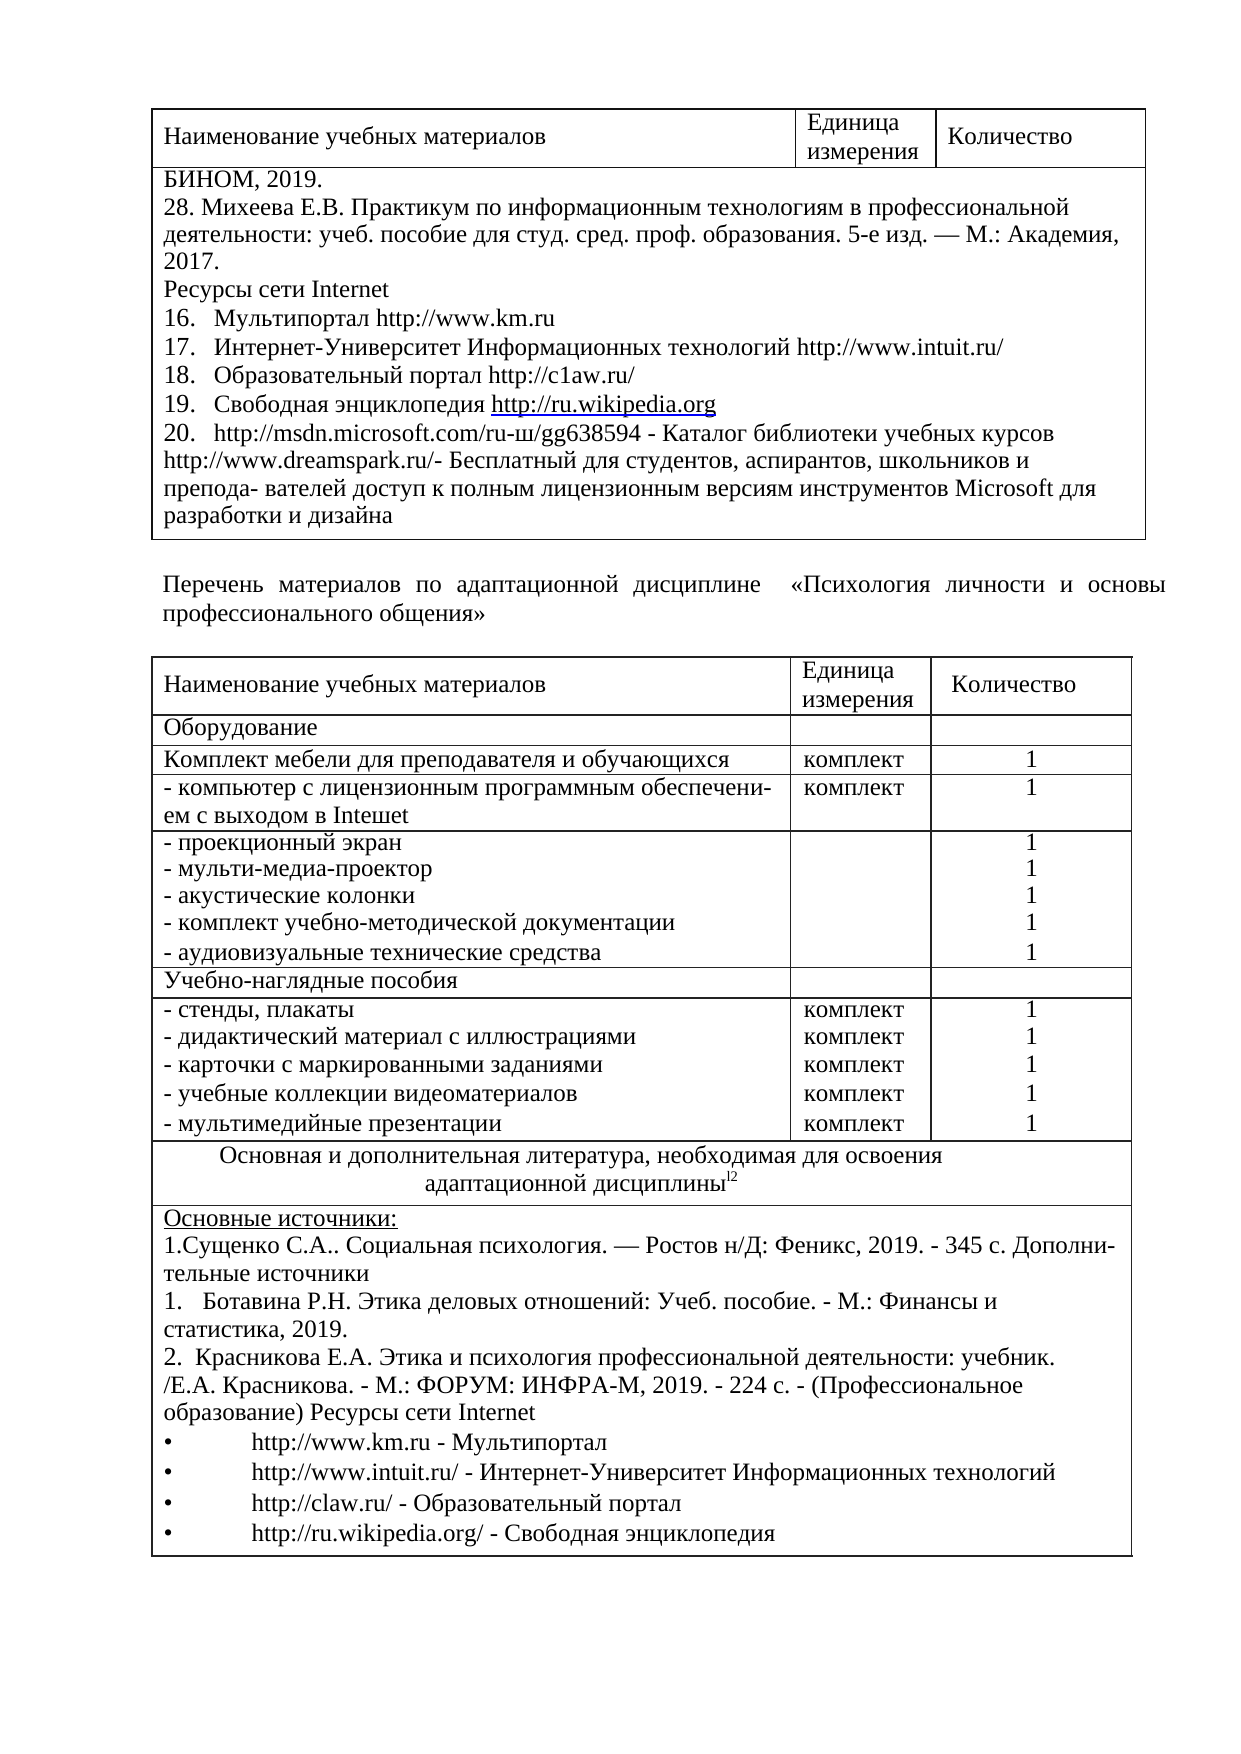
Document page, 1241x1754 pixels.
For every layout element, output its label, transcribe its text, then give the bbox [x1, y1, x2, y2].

table_cell комплект [791, 746, 930, 773]
table_cell Оборудование [153, 716, 790, 745]
table_cell - аудиовизуальные технические средства [153, 936, 790, 967]
table_cell - проекционный экран [153, 832, 790, 855]
table_cell 1 [932, 746, 1131, 773]
table_cell 1 [932, 832, 1131, 855]
table_cell - дидактический материал с иллюстрациями [153, 1023, 790, 1052]
table_cell 1 [932, 1080, 1131, 1109]
table_cell 1 [932, 909, 1131, 936]
table_cell - стенды, плакаты [153, 999, 790, 1023]
table_cell [932, 716, 1131, 745]
table_cell - мультимедийные презентации [153, 1109, 790, 1140]
table_header Наименование учебных материалов [153, 110, 795, 167]
table_cell Комплект мебели для преподавателя и обучающихся [153, 746, 790, 773]
table_cell Основная и дополнительная литература, необходимая для освоения адаптационной дисциплиныl2 [153, 1142, 1131, 1205]
table_cell [791, 968, 930, 997]
table_header Наименование учебных материалов [153, 658, 790, 714]
table_cell комплект [791, 775, 930, 830]
table_cell Учебно-наглядные пособия [153, 968, 790, 997]
table_cell комплект [791, 999, 930, 1023]
table_cell 1 [932, 1109, 1131, 1140]
table_cell БИНОМ, 2019. 28. Михеева Е.В. Практикум по информационным технологиям в профессиональной деятельности: учеб. пособие для студ. сред. проф. образования. 5-е изд. — М.: Академия, 2017. Ресурсы сети Internet Мультипортал http://www.km.ru Интернет-Университет Информационных технологий http://www.intuit.ru/ Образовательный портал http://c1aw.ru/ Свободная энциклопедия http://ru.wikipedia.org http://msdn.microsoft.com/ru-ш/gg638594 - Каталог библиотеки учебных курсов http://www.dreamspark.ru/- Бесплатный для студентов, аспирантов, школьников и препода- вателей доступ к полным лицензионным версиям инструментов Microsoft для разработки и дизайна [153, 168, 1145, 539]
table_cell - мульти-медиа-проектор [153, 855, 790, 882]
table_cell комплект [791, 1023, 930, 1052]
table_cell [791, 832, 930, 967]
table_cell 1 [932, 1023, 1131, 1052]
table_cell [791, 716, 930, 745]
table_cell Основные источники: 1.Сущенко С.А.. Социальная психология. — Ростов н/Д: Феникс, 2019. - 345 с. Дополни- тельные источники Ботавина Р.Н. Этика деловых отношений: Учеб. пособие. - М.: Финансы и статистика, 2019. Красникова Е.А. Этика и психология профессиональной деятельности: учебник. /E.A. Красникова. - М.: ФОРУМ: ИНФРА-М, 2019. - 224 с. - (Профессиональное образование) Ресурсы сети Internet http://www.km.ru - Мультипортал http://www.intuit.ru/ - Интернет-Университет Информационных технологий http://claw.ru/ - Образовательный портал http://ru.wikipedia.org/ - Свободная энциклопедия [153, 1206, 1131, 1555]
table_cell комплект [791, 1109, 930, 1140]
table_cell 1 [932, 999, 1131, 1023]
table_cell - учебные коллекции видеоматериалов [153, 1080, 790, 1109]
table_cell 1 [932, 775, 1131, 830]
table_cell - карточки с маркированными заданиями [153, 1052, 790, 1080]
table_cell - компьютер с лицензионным программным обеспечени- ем с выходом в Inteшet [153, 775, 790, 830]
table_cell комплект [791, 1052, 930, 1080]
table_cell комплект [791, 1080, 930, 1109]
table_cell 1 [932, 882, 1131, 909]
table_header Количество [937, 110, 1145, 167]
table_header Единица измерения [796, 110, 935, 167]
table_cell 1 [932, 855, 1131, 882]
table_cell - акустические колонки [153, 882, 790, 909]
table_header Единица измерения [791, 658, 930, 714]
text Перечень материалов по адаптационной дисциплине «Психология личности и основы профессионального общения» [162, 569, 1167, 626]
table_header Количество [932, 658, 1131, 714]
table_cell 1 [932, 1052, 1131, 1080]
table_cell 1 [932, 936, 1131, 967]
table_cell - комплект учебно-методической документации [153, 909, 790, 936]
table_cell [932, 968, 1131, 997]
